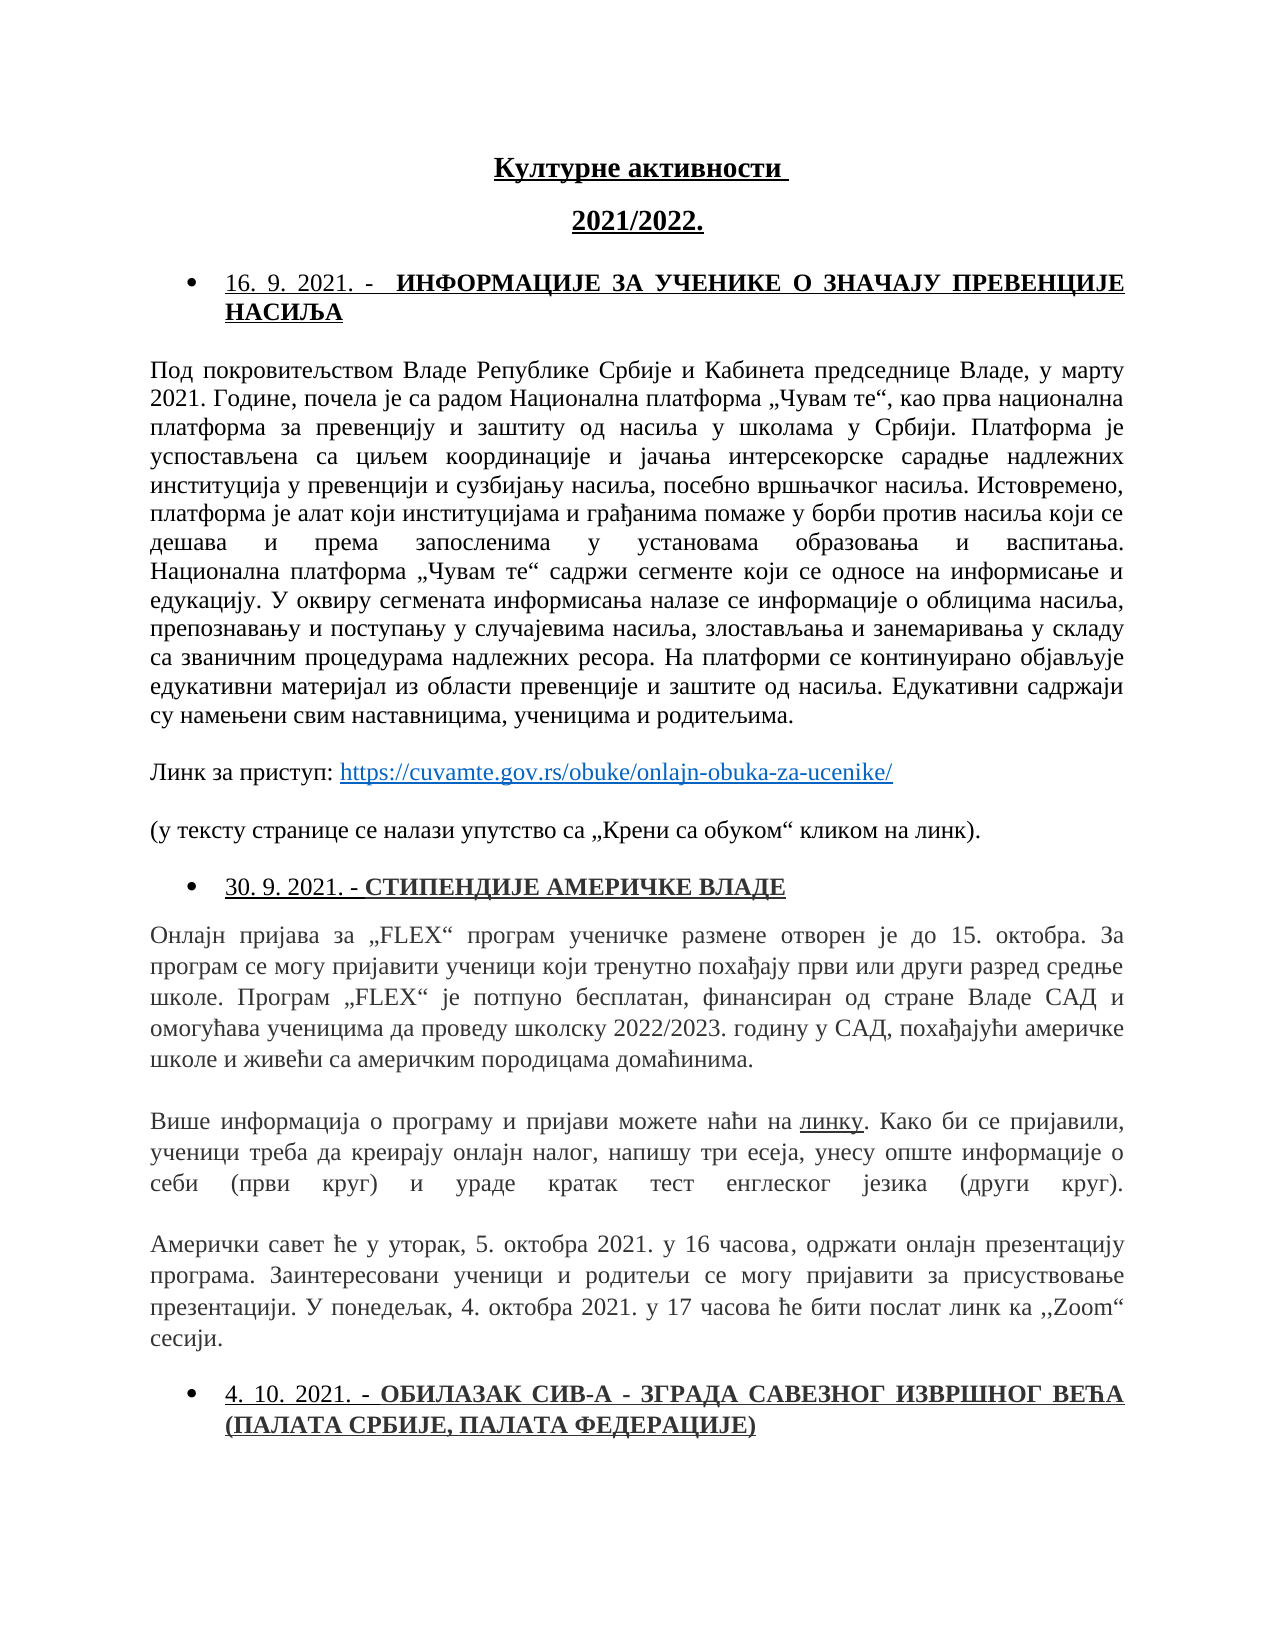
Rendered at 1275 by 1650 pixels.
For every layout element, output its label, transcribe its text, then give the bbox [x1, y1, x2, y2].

list 30. 9. 2021. - СТИПЕНДИЈЕ АМЕРИЧКЕ ВЛАДЕ [187, 872, 1125, 901]
text Културне активности [150, 150, 1125, 183]
list 16. 9. 2021. - ИНФОРМАЦИЈЕ ЗА УЧЕНИКЕ О ЗНАЧАЈУ ПРЕВЕНЦИЈЕ НАСИЉА [187, 268, 1125, 326]
text Амерички савет ће у уторак, 5. октобра 2021. у 16 часова, одржати онлајн презентацију програма. Заинтересовани ученици и родитељи се могу пријавити за присуствовање презентацији. У понедељак, 4. октобра 2021. у 17 часова ће бити послат линк ка ,,Zoom“ сесији. [150, 1229, 1125, 1351]
text Више информација о програму и пријави можете наћи на линку. Како би се пријавили, ученици треба да креирају онлајн налог, напишу три есеја, унесу опште информације о себи (први круг) и ураде кратак тест енглеског језика (други круг). [150, 1075, 1125, 1227]
text (у тексту странице се налази упутство са „Крени са обуком“ кликом на линк). [150, 815, 1125, 843]
text Онлајн пријава за „FLEX“ програм ученичке размене отворен је до 15. октобра. За програм се могу пријавити ученици који тренутно похађају први или други разред средње школе. Програм „FLEX“ је потпуно бесплатан, финансиран од стране Владе САД и омогућава ученицима да проведу школску 2022/2023. годину у САД, похађајући америчке школе и живећи са америчким породицама домаћинима. [150, 920, 1125, 1073]
text Под покровитељством Владе Републике Србије и Кабинета председнице Владе, у марту 2021. Године, почела је са радом Национална платформа „Чувам те“, као прва национална платформа за превенцију и заштиту од насиља у школама у Србији. Платформа је успостављена са циљем координације и јачања интерсекорске сарадње надлежних институција у превенцији и сузбијању насиља, посебно вршњачког насиља. Истовремено, платформа је алат који институцијама и грађанима помаже у борби против насиља који се дешава и према запосленима у установама образовања и васпитања. Национална платформа „Чувам те“ садржи сегменте који се односе на информисање и едукацију. У оквиру сегмената информисања налазе се информације о облицима насиља, препознавању и поступању у случајевима насиља, злостављања и занемаривања у складу са званичним процедурама надлежних ресора. На платформи се континуирано објављује едукативни материјал из области превенције и заштите од насиља. Едукативни садржаји су намењени свим наставницима, ученицима и родитељима. [150, 355, 1125, 728]
text Линк за приступ: https://cuvamte.gov.rs/obuke/onlajn-obuka-za-ucenike/ [150, 728, 1125, 786]
text 2021/2022. [150, 203, 1125, 236]
list 4. 10. 2021. - ОБИЛАЗАК СИВ-А - ЗГРАДА САВЕЗНОГ ИЗВРШНОГ ВЕЋА (ПАЛАТА СРБИЈЕ, ПАЛАТА ФЕДЕРАЦИЈЕ) [187, 1379, 1125, 1438]
